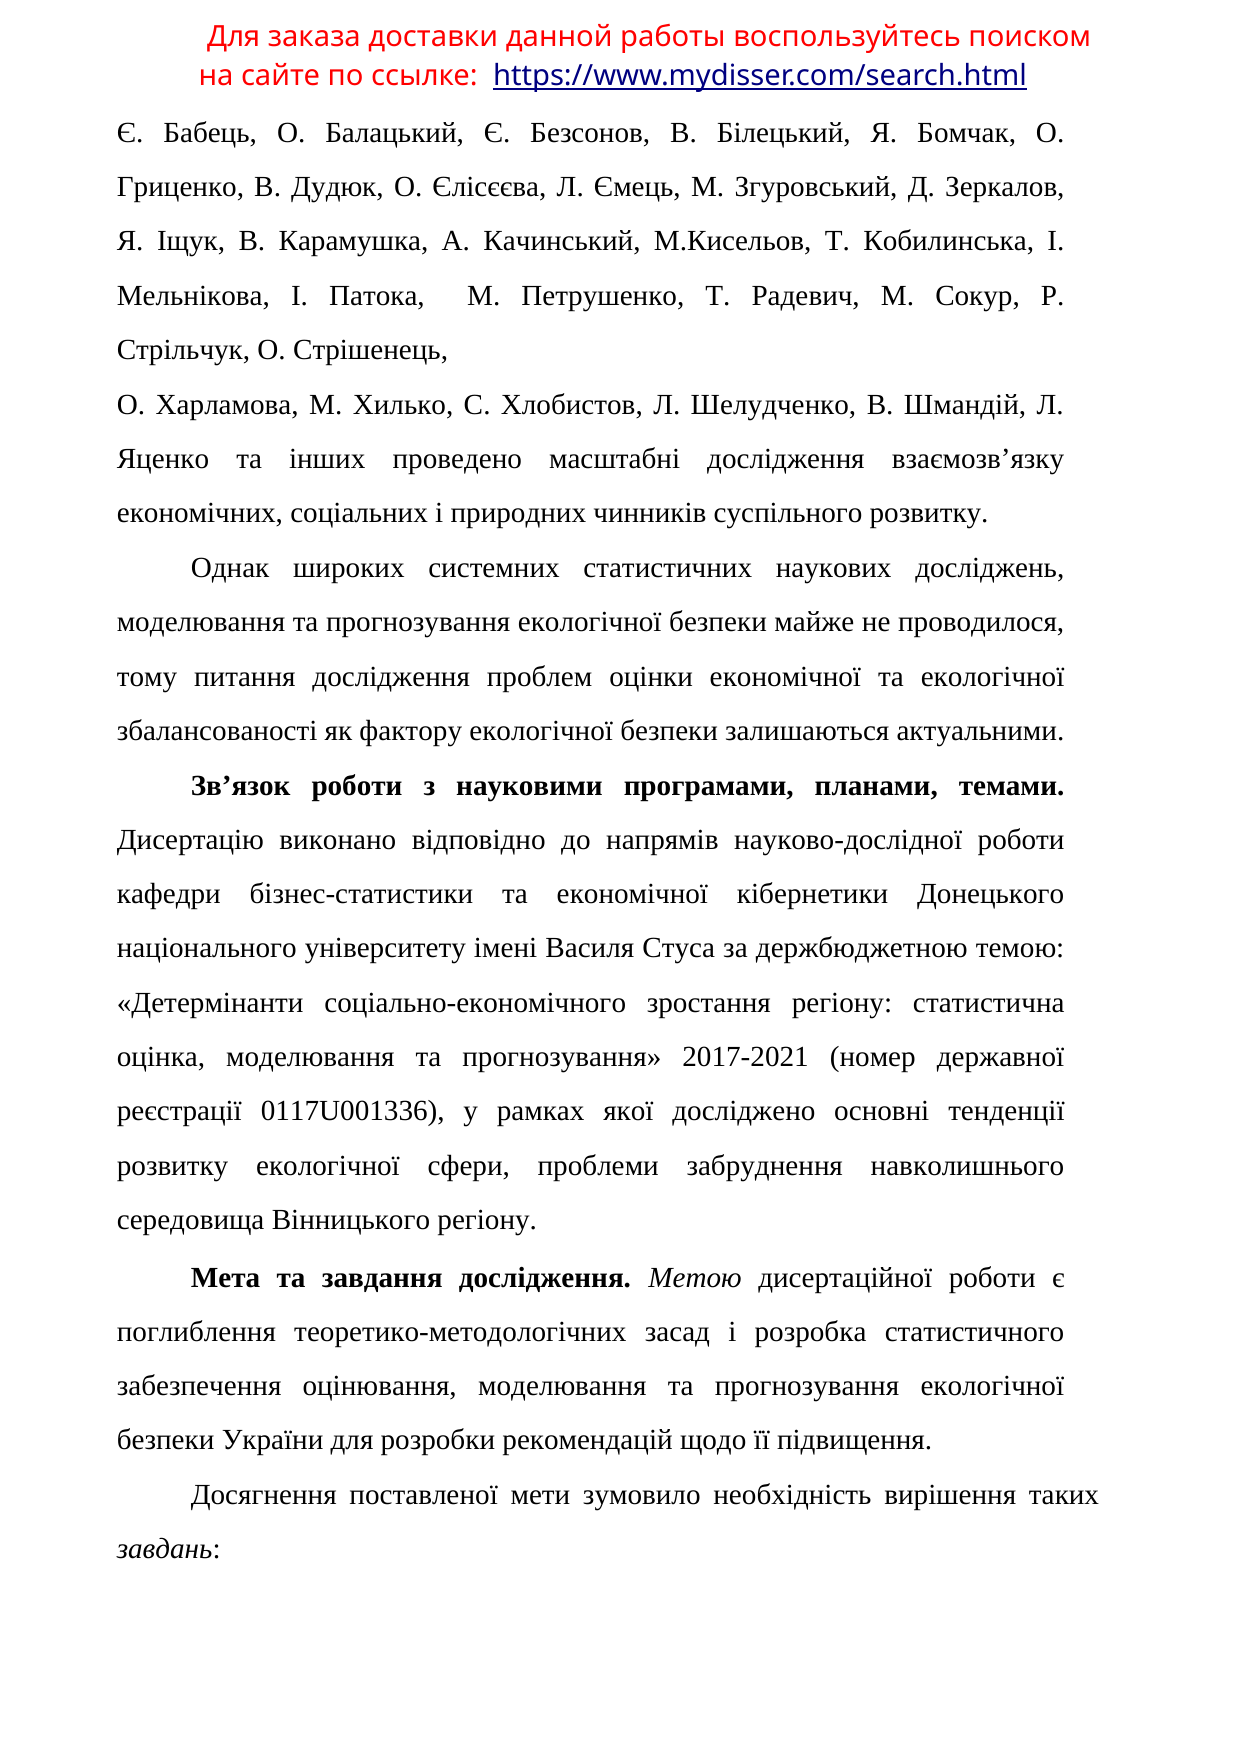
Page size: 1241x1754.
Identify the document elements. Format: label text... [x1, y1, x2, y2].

text Досягнення поставленої мети зумовило необхідність вирішення таких завдань: [117, 1477, 1100, 1565]
text Зв’язок роботи з науковими програмами, планами, темами. Дисертацію виконано відповідно до напрямів науково-дослідної роботи кафедри бізнес-статистики та економічної кібернетики Донецького національного університету імені Василя Стуса за держбюджетною темою: «Детермінанти соціально-економічного зростання регіону: статистична оцінка, моделювання та прогнозування» 2017-2021 (номер державної реєстрації 0117U001336), у рамках якої досліджено основні тенденції розвитку екологічної сфери, проблеми забруднення навколишнього середовища Вінницького регіону. [117, 768, 1065, 1236]
text Мета та завдання дослідження. Метою дисертаційної роботи є поглиблення теоретико-методологічних засад і розробка статистичного забезпечення оцінювання, моделювання та прогнозування екологічної безпеки України для розробки рекомендацій щодо її підвищення. [117, 1260, 1065, 1456]
text О. Харламова, М. Хилько, С. Хлобистов, Л. Шелудченко, В. Шмандій, Л. Яценко та інших проведено масштабні дослідження взаємозв’язку економічних, соціальних і природних чинників суспільного розвитку. [117, 387, 1065, 529]
text Однак широких системних статистичних наукових досліджень, моделювання та прогнозування екологічної безпеки майже не проводилося, тому питання дослідження проблем оцінки економічної та екологічної збалансованості як фактору екологічної безпеки залишаються актуальними. [117, 550, 1065, 747]
text Є. Бабець, O. Балацький, Є. Безсонов, В. Білецький, Я. Бомчак, О. Гриценко, В. Дудюк, О. Єлісєєва, Л. Ємець, М. Згуровський, Д. Зеркалов, Я. Іщук, В. Карамушка, А. Качинський, М.Кисельов, Т. Кобилинська, І. Мельнікова, І. Патока, М. Петрушенко, Т. Радевич, М. Сокур, Р. Стрільчук, О. Стрішенець, [117, 115, 1066, 366]
